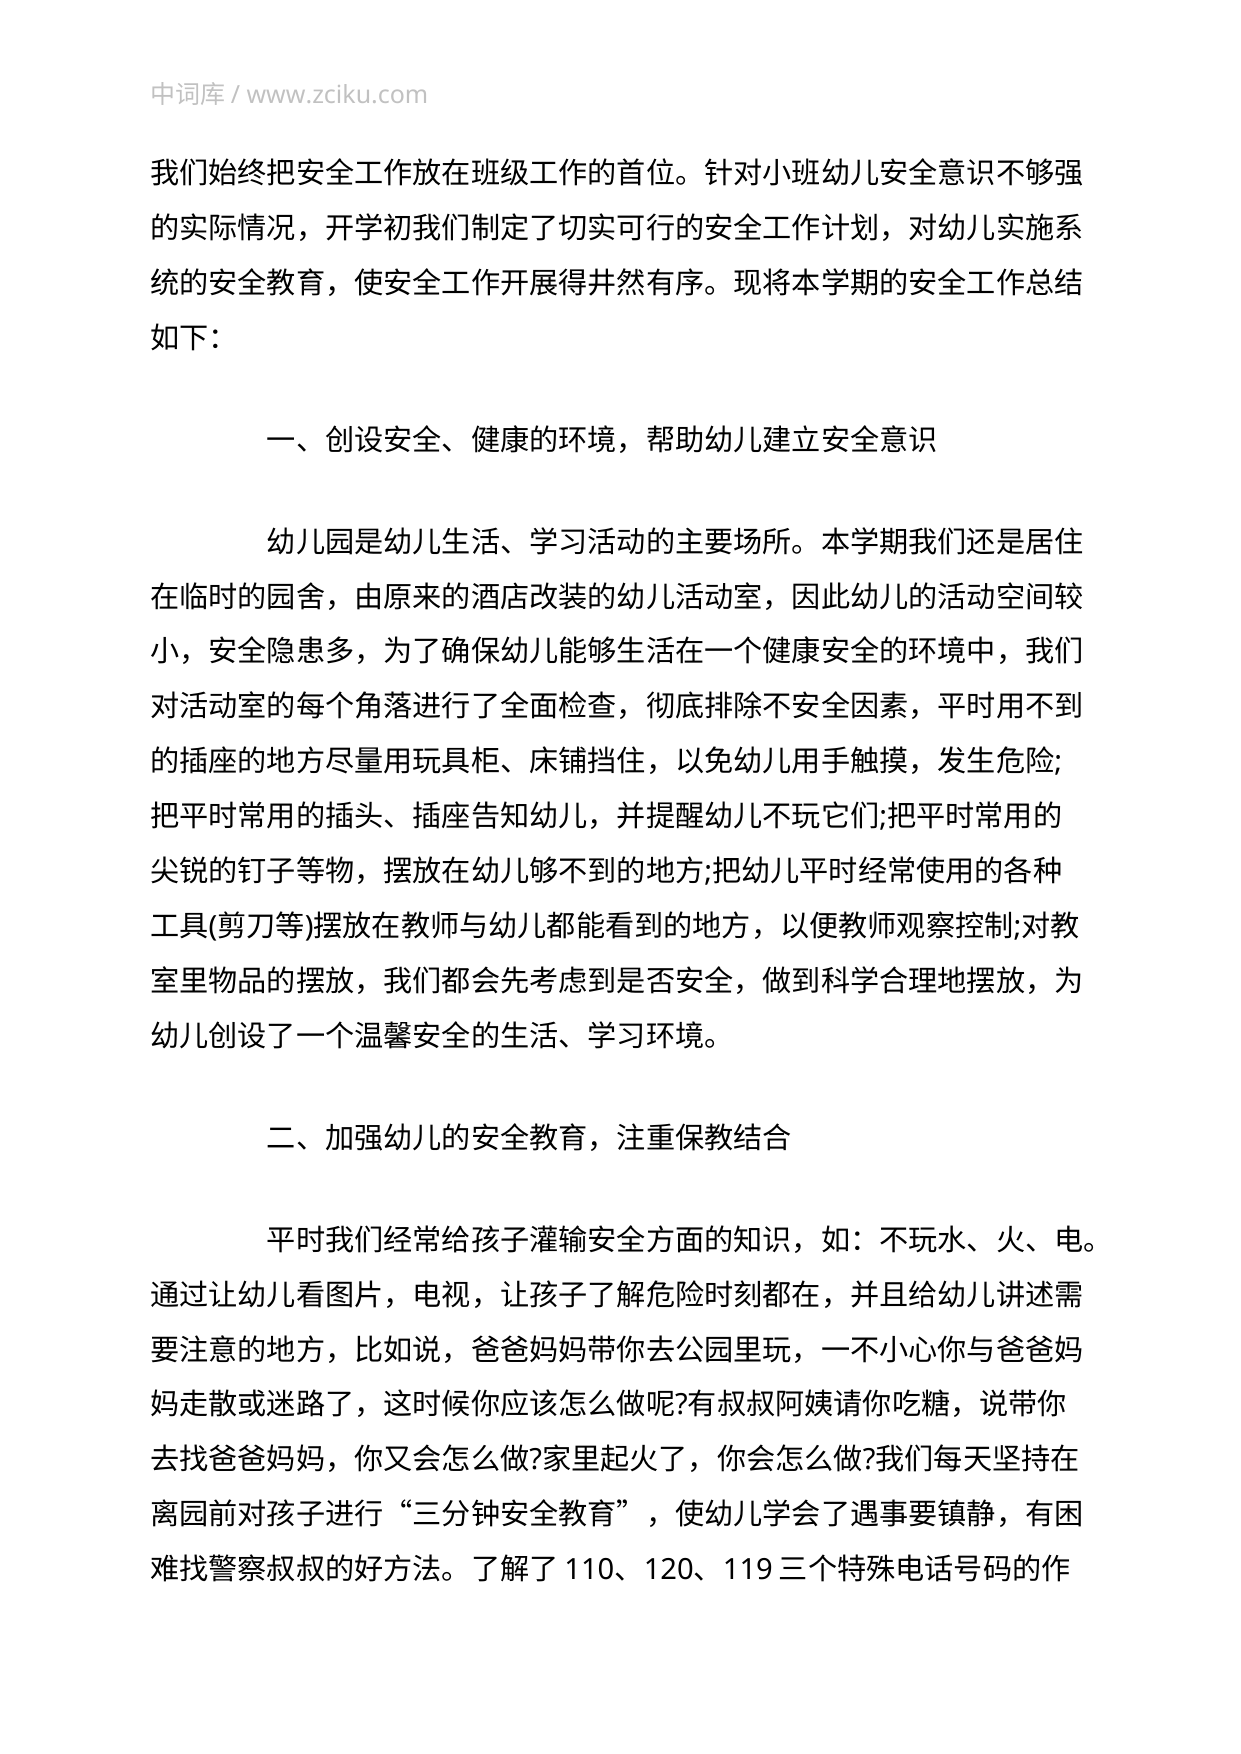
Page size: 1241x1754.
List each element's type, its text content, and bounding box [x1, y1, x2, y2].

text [150, 150, 1090, 357]
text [150, 1216, 1090, 1588]
text 幼儿园是幼儿生活、学习活动的主要场所。本学期我们还是居住在临时的园舍，由原来的酒店改装的幼儿活动室，因此幼儿的活动空间较小，安全隐患多，为了确保幼儿能够生活在一个健康安全的环境中，我们对活动室的每个角落进行了全面检查，彻底排除不安全因素，平时用不到的插座的地方尽量用玩具柜、床铺挡住，以免幼儿用手触摸，发生危险;把平时常用的插头、插座告知幼儿，并提醒幼儿不玩它们;把平时常用的尖锐的钉子等物，摆放在幼儿够不到的地方;把幼儿平时经常使用的各种工具(剪刀等)摆放在教师与幼儿都能看到的地方，以便教师观察控制;对教室里物品的摆放，我们都会先考虑到是否安全，做到科学合理地摆放，为幼儿创设了一个温馨安全的生活、学习环境。 [150, 518, 1090, 1055]
text 一、创设安全、健康的环境，帮助幼儿建立安全意识 [150, 416, 1090, 459]
text 二、加强幼儿的安全教育，注重保教结合 [150, 1114, 1090, 1157]
